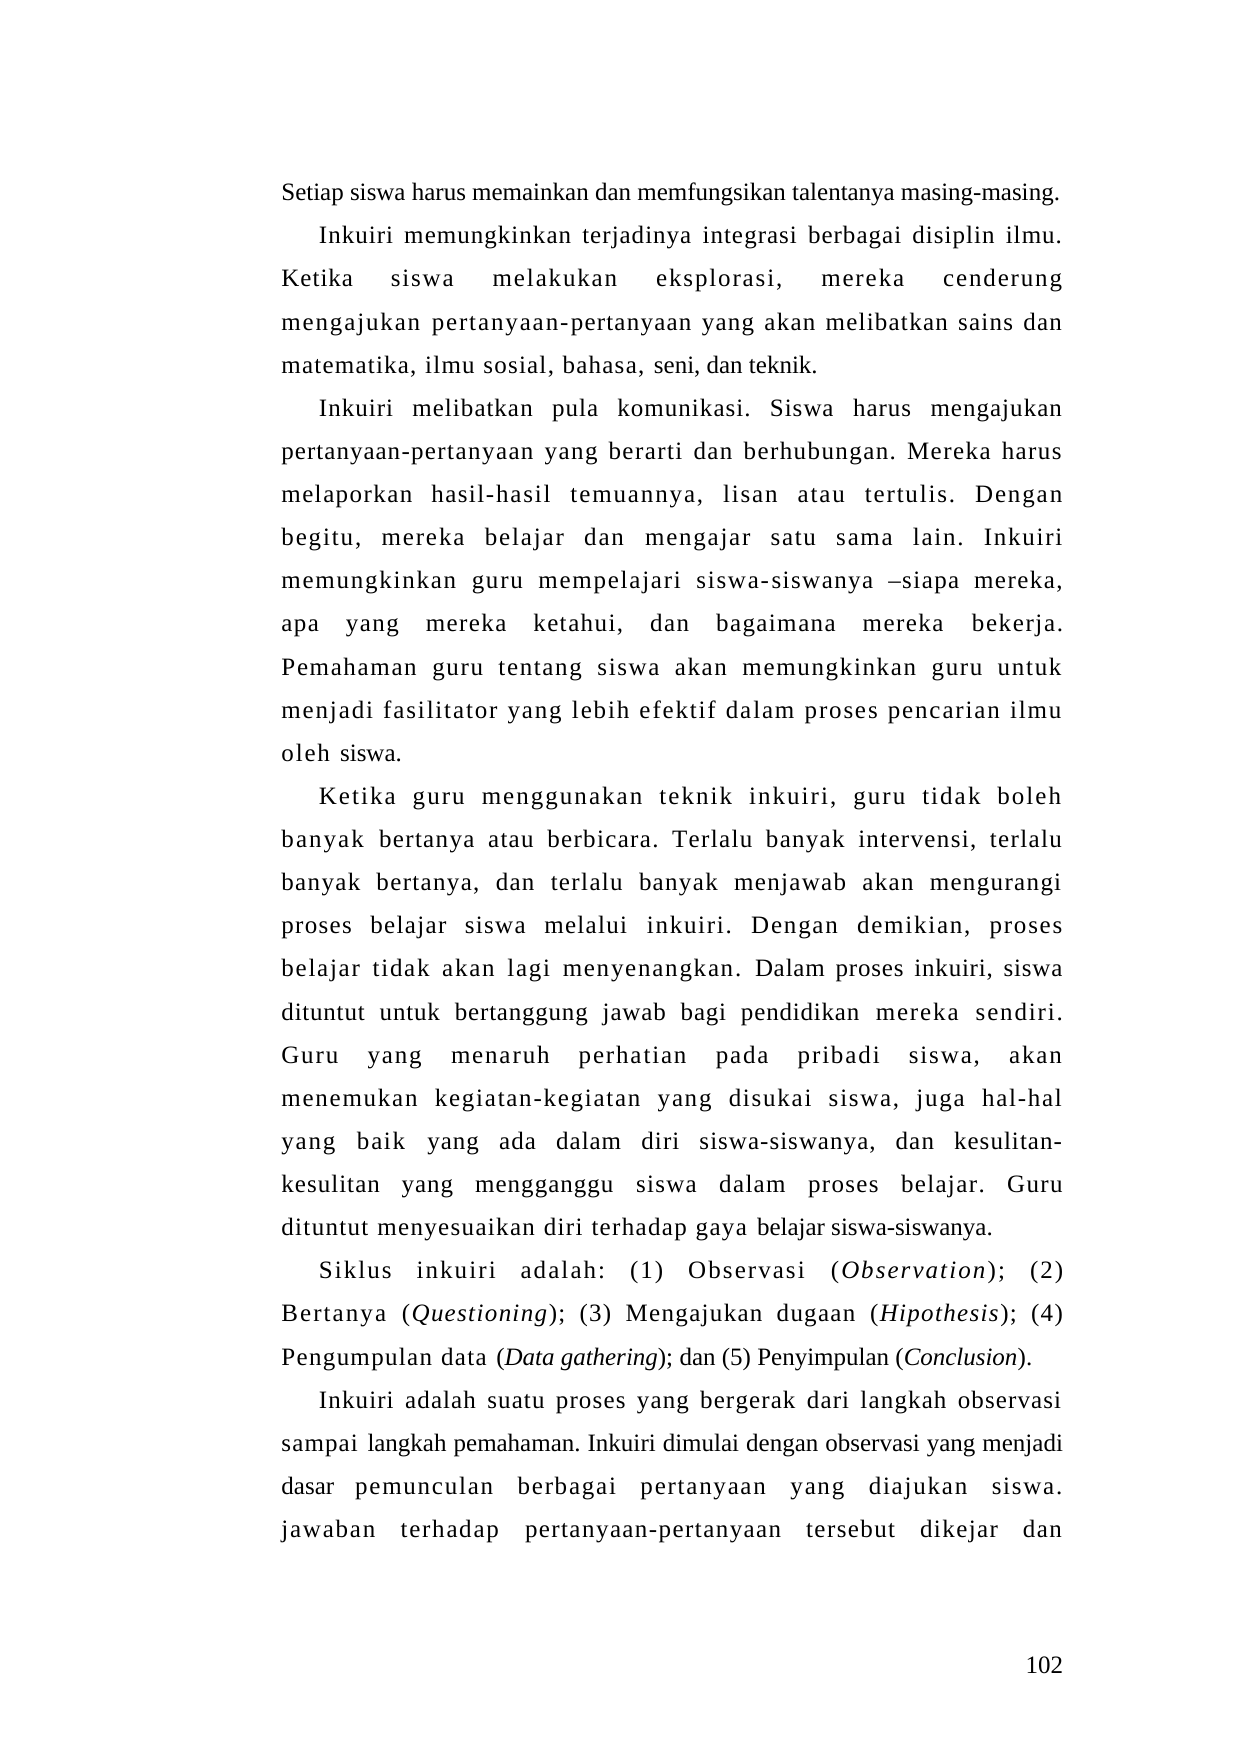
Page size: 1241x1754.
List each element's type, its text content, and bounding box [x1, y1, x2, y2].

text Siklus inkuiri adalah: (1) Observasi (Observation); (2) Bertanya (Questioning); (3) Mengajukan dugaan (Hipothesis); (4) Pengumpulan data (Data gathering); dan (5) Penyimpulan (Conclusion). [281, 1255, 1063, 1370]
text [281, 177, 1063, 206]
text Inkuiri melibatkan pula komunikasi. Siswa harus mengajukan pertanyaan-pertanyaan yang berarti dan berhubungan. Mereka harus melaporkan hasil-hasil temuannya, lisan atau tertulis. Dengan begitu, mereka belajar dan mengajar satu sama lain. Inkuiri memungkinkan guru mempelajari siswa-siswanya –siapa mereka, apa yang mereka ketahui, dan bagaimana mereka bekerja. Pemahaman guru tentang siswa akan memungkinkan guru untuk menjadi fasilitator yang lebih efektif dalam proses pencarian ilmu oleh siswa. [281, 393, 1063, 767]
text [281, 1385, 1063, 1543]
text Ketika guru menggunakan teknik inkuiri, guru tidak boleh banyak bertanya atau berbicara. Terlalu banyak intervensi, terlalu banyak bertanya, dan terlalu banyak menjawab akan mengurangi proses belajar siswa melalui inkuiri. Dengan demikian, proses belajar tidak akan lagi menyenangkan. Dalam proses inkuiri, siswa dituntut untuk bertanggung jawab bagi pendidikan mereka sendiri. Guru yang menaruh perhatian pada pribadi siswa, akan menemukan kegiatan-kegiatan yang disukai siswa, juga hal-hal yang baik yang ada dalam diri siswa-siswanya, dan kesulitan-kesulitan yang mengganggu siswa dalam proses belajar. Guru dituntut menyesuaikan diri terhadap belajar siswa-siswanya. [281, 781, 1063, 1241]
text Inkuiri memungkinkan terjadinya integrasi berbagai disiplin ilmu. Ketika siswa melakukan eksplorasi, mereka cenderung mengajukan pertanyaan-pertanyaan yang akan melibatkan sains dan matematika, ilmu sosial, bahasa, seni, dan teknik. [281, 220, 1063, 378]
